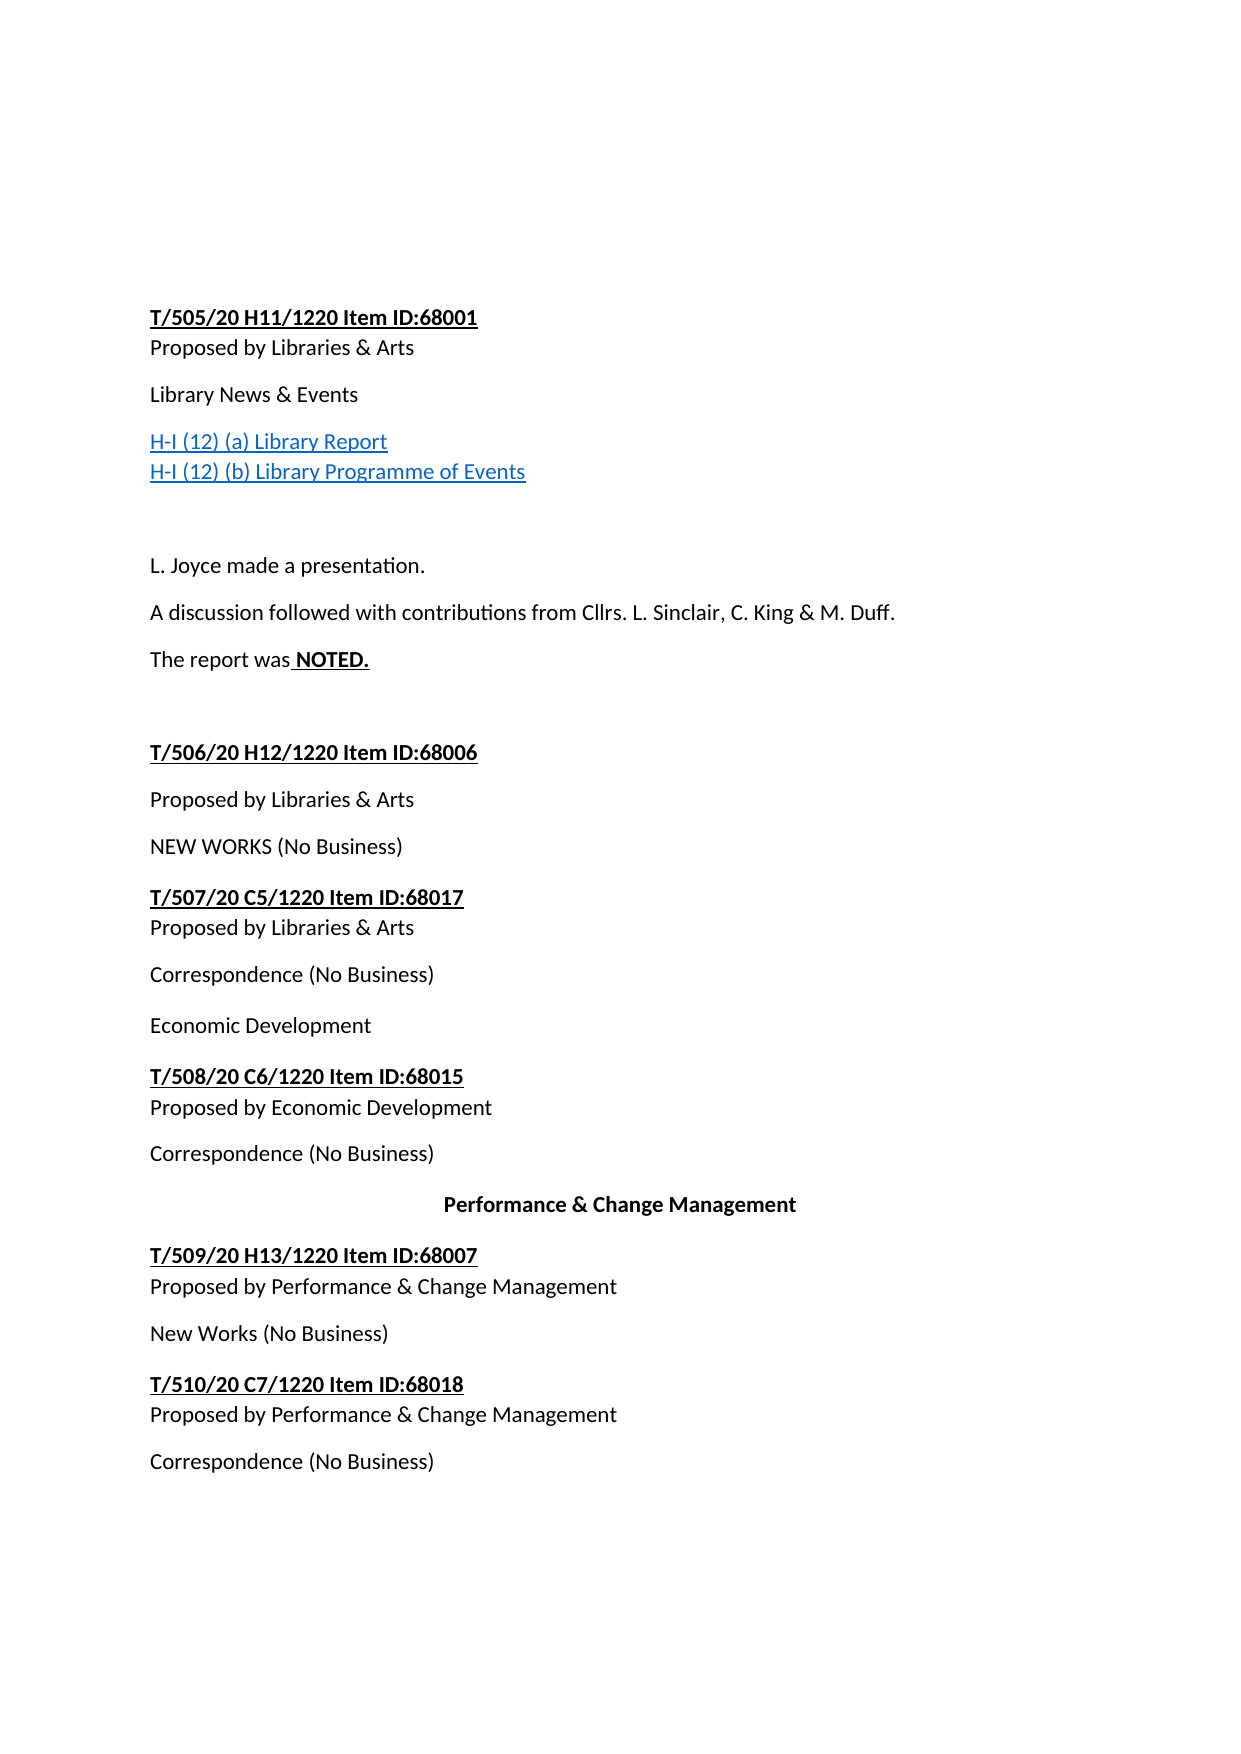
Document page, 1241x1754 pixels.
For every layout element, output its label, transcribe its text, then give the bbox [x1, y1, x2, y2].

subtitle T/505/20 H11/1220 Item ID:68001 [150, 303, 1090, 331]
subtitle Performance & Change Management [150, 1191, 1090, 1219]
text NEW WORKS (No Business) [150, 832, 1090, 860]
text L. Joyce made a presentation. [150, 551, 1090, 579]
text Proposed by Performance & Change Management [150, 1272, 1090, 1300]
text Proposed by Libraries & Arts [150, 913, 1090, 942]
text Library News & Events [150, 380, 1090, 408]
subtitle T/507/20 C5/1220 Item ID:68017 [150, 883, 1090, 911]
text H-I (12) (a) Library Report H-I (12) (b) Library Programme of Events [150, 427, 1090, 485]
text Proposed by Performance & Change Management [150, 1400, 1090, 1428]
text The report was NOTED. [150, 645, 1090, 673]
text T/506/20 H12/1220 Item ID:68006 [150, 738, 1090, 767]
text New Works (No Business) [150, 1319, 1090, 1347]
subtitle Economic Development [150, 1011, 1090, 1039]
subtitle T/509/20 H13/1220 Item ID:68007 [150, 1242, 1090, 1270]
text Proposed by Economic Development [150, 1093, 1090, 1121]
subtitle T/510/20 C7/1220 Item ID:68018 [150, 1370, 1090, 1398]
text Correspondence (No Business) [150, 1139, 1090, 1168]
subtitle T/508/20 C6/1220 Item ID:68015 [150, 1062, 1090, 1091]
text Proposed by Libraries & Arts [150, 333, 1090, 361]
text Correspondence (No Business) [150, 960, 1090, 988]
text Correspondence (No Business) [150, 1447, 1090, 1475]
text A discussion followed with contributions from Cllrs. L. Sinclair, C. King & M. Duff. [150, 598, 1090, 626]
text Proposed by Libraries & Arts [150, 785, 1090, 813]
